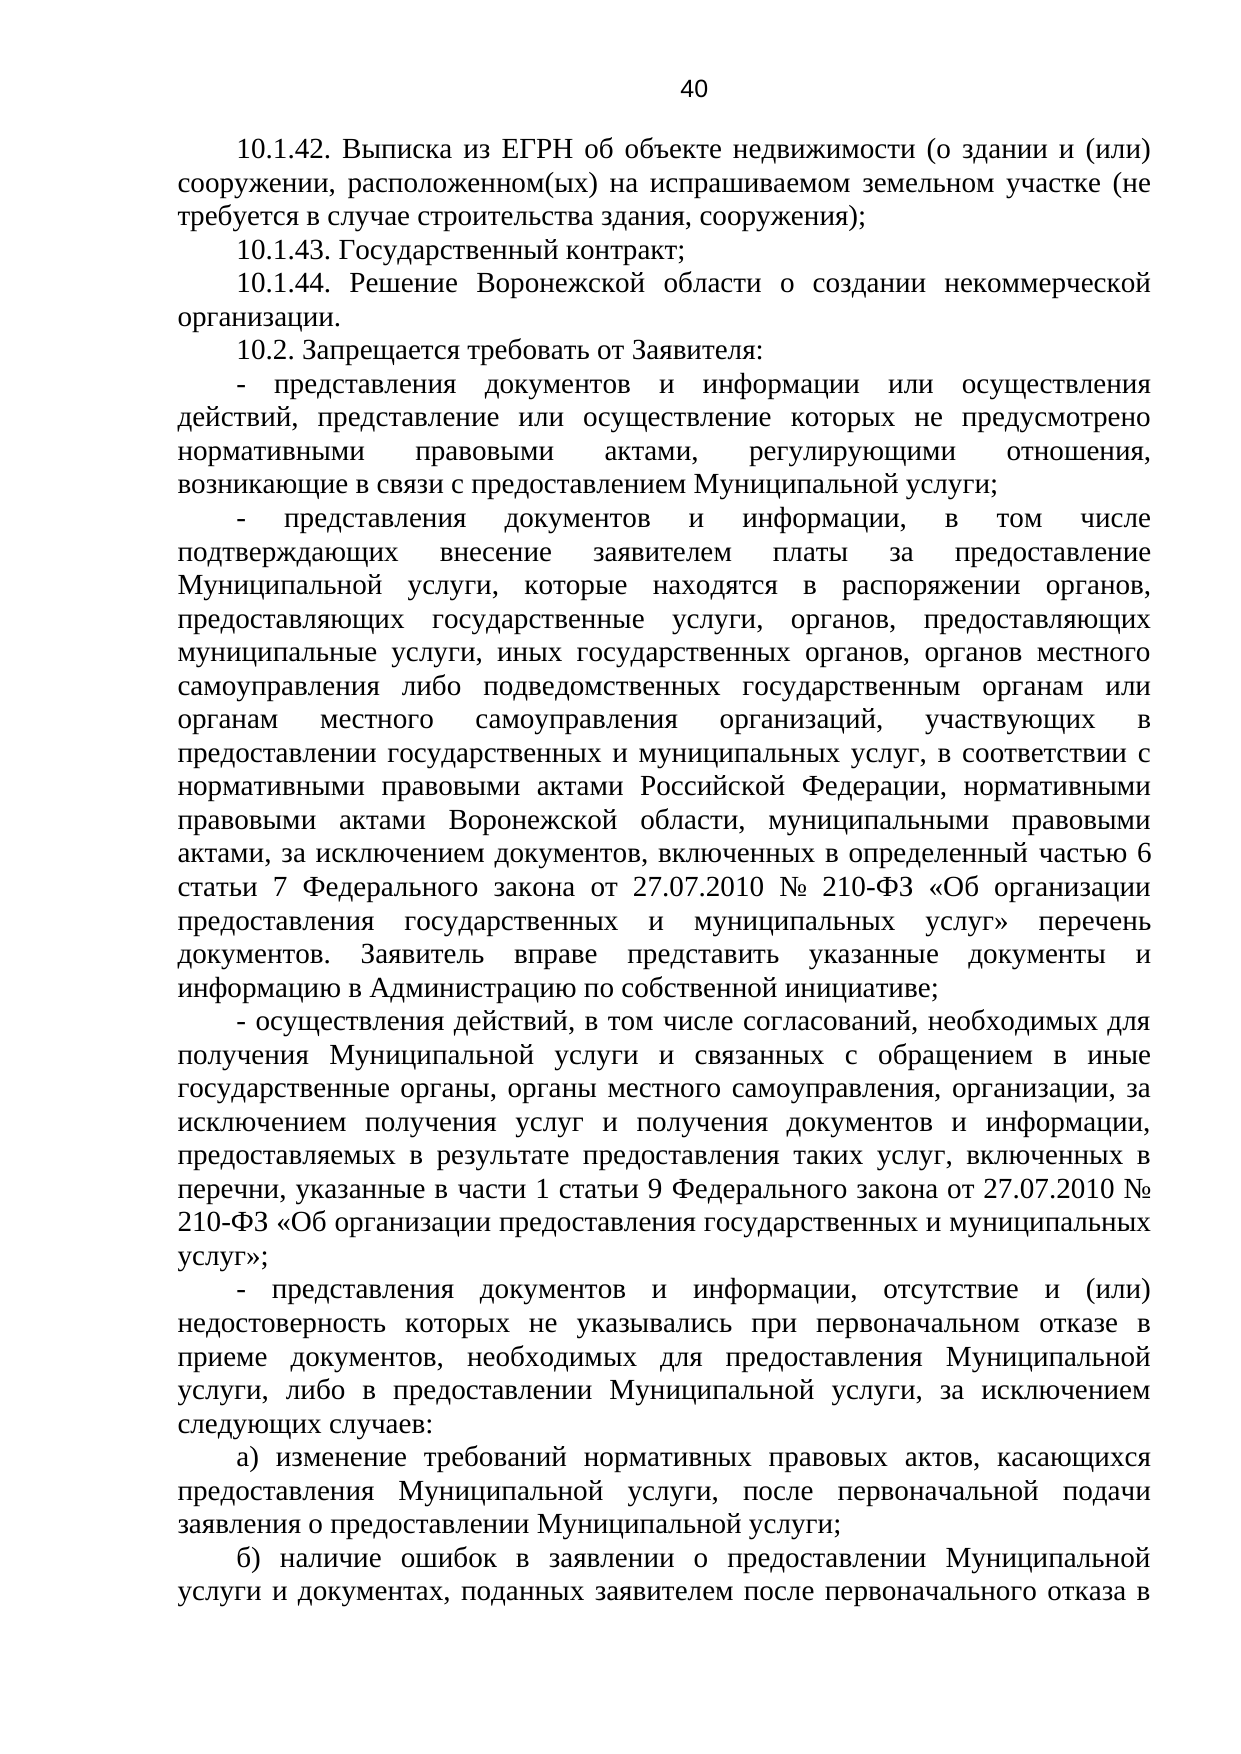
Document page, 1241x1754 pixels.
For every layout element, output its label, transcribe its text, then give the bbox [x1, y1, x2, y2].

list 10.2. Запрещается требовать от Заявителя: [177, 332, 1152, 366]
text - представления документов и информации, отсутствие и (или) недостоверность которых не указывались при первоначальном отказе в приеме документов, необходимых для предоставления Муниципальной услуги, либо в предоставлении Муниципальной услуги, за исключением следующих случаев: [177, 1272, 1152, 1439]
text 10.1.43. Государственный контракт; [177, 232, 1152, 265]
text а) изменение требований нормативных правовых актов, касающихся предоставления Муниципальной услуги, после первоначальной подачи заявления о предоставлении Муниципальной услуги; [177, 1439, 1152, 1540]
text - осуществления действий, в том числе согласований, необходимых для получения Муниципальной услуги и связанных с обращением в иные государственные органы, органы местного самоуправления, организации, за исключением получения услуг и получения документов и информации, предоставляемых в результате предоставления таких услуг, включенных в перечни, указанные в части 1 статьи 9 Федерального закона от 27.07.2010 № 210-ФЗ «Об организации предоставления государственных и муниципальных услуг»; [177, 1003, 1152, 1272]
text - представления документов и информации, в том числе подтверждающих внесение заявителем платы за предоставление Муниципальной услуги, которые находятся в распоряжении органов, предоставляющих государственные услуги, органов, предоставляющих муниципальные услуги, иных государственных органов, органов местного самоуправления либо подведомственных государственным органам или органам местного самоуправления организаций, участвующих в предоставлении государственных и муниципальных услуг, в соответствии с нормативными правовыми актами Российской Федерации, нормативными правовыми актами Воронежской области, муниципальными правовыми актами, за исключением документов, включенных в определенный частью 6 статьи 7 Федерального закона от 27.07.2010 № 210-ФЗ «Об организации предоставления государственных и муниципальных услуг» перечень документов. Заявитель вправе представить указанные документы и информацию в Администрацию по собственной инициативе; [177, 500, 1152, 1003]
text - представления документов и информации или осуществления действий, представление или осуществление которых не предусмотрено нормативными правовыми актами, регулирующими отношения, возникающие в связи с предоставлением Муниципальной услуги; [177, 366, 1152, 500]
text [177, 1540, 1152, 1607]
text 10.1.44. Решение Воронежской области о создании некоммерческой организации. [177, 265, 1152, 332]
text 10.1.42. Выписка из ЕГРН об объекте недвижимости (о здании и (или) сооружении, расположенном(ых) на испрашиваемом земельном участке (не требуется в случае строительства здания, сооружения); [177, 131, 1152, 232]
